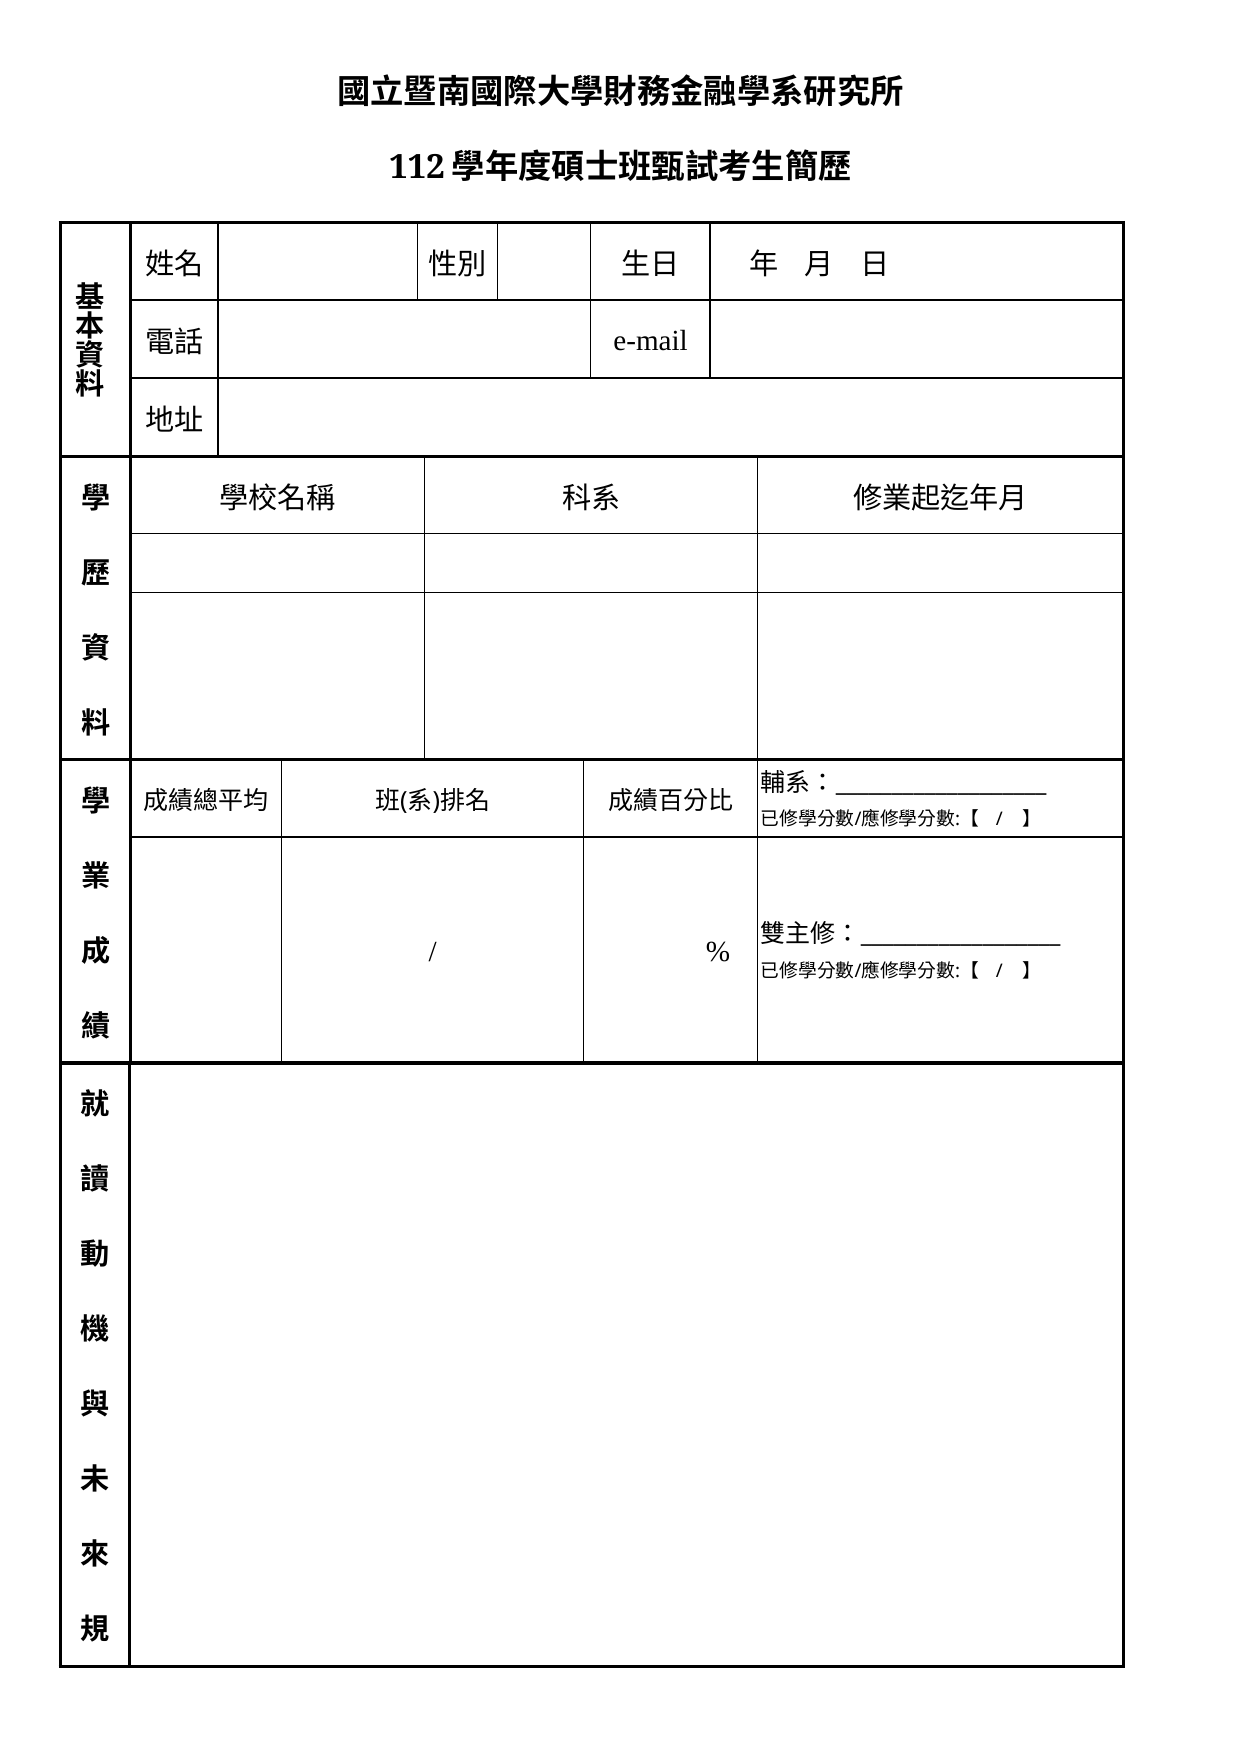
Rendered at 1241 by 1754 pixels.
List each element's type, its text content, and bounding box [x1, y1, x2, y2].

table_header 年 月 日 [711, 224, 1122, 299]
table_cell [711, 301, 1122, 377]
table_header 姓名 [132, 224, 217, 299]
table_cell 就讀動機與 未來規劃 [62, 1065, 128, 1664]
table_cell 學業成績 [62, 761, 129, 1061]
table_cell e-mail [591, 301, 709, 377]
table_header 基本資料 [62, 224, 129, 455]
table_cell [758, 534, 1122, 592]
table_cell 電話 [132, 301, 217, 377]
table_cell 學校名稱 [132, 458, 424, 533]
table_cell [132, 534, 424, 592]
table_cell 成績百分比 [584, 761, 757, 836]
table_cell % [584, 838, 757, 1061]
table_cell [425, 593, 757, 758]
table_cell [131, 1065, 1122, 1664]
table_cell [132, 838, 281, 1061]
table_cell 班(系)排名 [282, 761, 583, 836]
table_header 性別 [418, 224, 497, 299]
table_header [219, 224, 417, 299]
text 112學年度碩士班甄試考生簡歷 [89, 127, 1152, 202]
table_cell 地址 [132, 379, 217, 455]
table_cell [758, 593, 1122, 758]
table_header [498, 224, 590, 299]
table_cell 修業起迄年月 [758, 458, 1122, 533]
table_cell / [282, 838, 583, 1061]
table_cell [219, 379, 1122, 455]
table_cell 成績總平均 [132, 761, 281, 836]
table_cell 學歷資料 [62, 458, 129, 758]
table_cell [132, 593, 424, 758]
table_cell 科系 [425, 458, 757, 533]
text 國立暨南國際大學財務金融學系研究所 [89, 52, 1152, 127]
table_cell 輔系：___________________ 已修學分數/應修學分數:【 / 】 [758, 761, 1122, 836]
table_cell 雙主修：__________________ 已修學分數/應修學分數:【 / 】 [758, 838, 1122, 1061]
table_cell [219, 301, 590, 377]
table_header 生日 [591, 224, 709, 299]
table_cell [425, 534, 757, 592]
